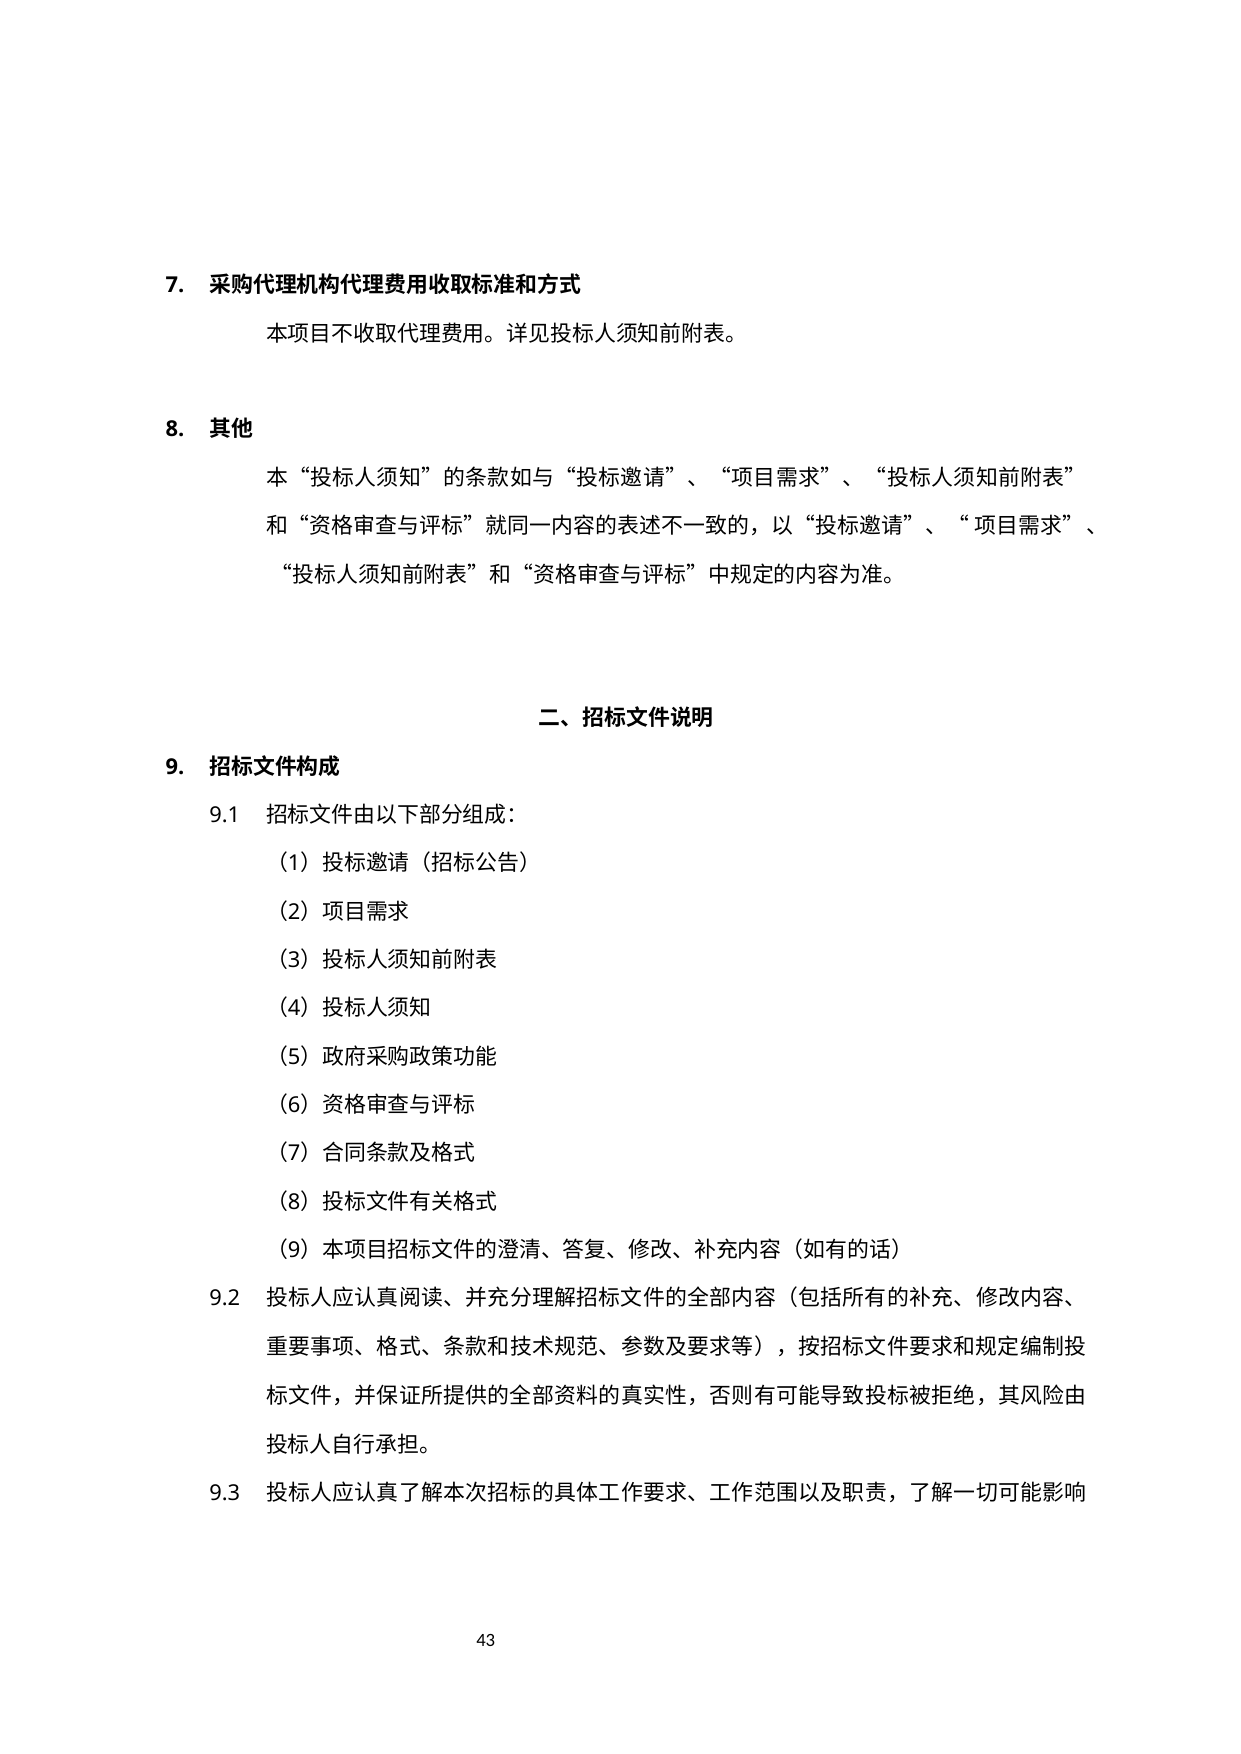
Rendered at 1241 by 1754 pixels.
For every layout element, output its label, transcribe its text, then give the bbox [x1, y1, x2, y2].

text （4）投标人须知 [266, 990, 1087, 1022]
text （5）政府采购政策功能 [266, 1038, 1087, 1071]
text （2）项目需求 [266, 893, 1087, 926]
text 本“投标人须知”的条款如与“投标邀请”、“项目需求”、“投标人须知前附表”和“资格审查与评标”就同一内容的表述不一致的，以“投标邀请”、“ 项目需求”、 “投标人须知前附表”和“资格审查与评标”中规定的内容为准。 [266, 459, 1087, 589]
list 投标人应认真阅读、并充分理解招标文件的全部内容（包括所有的补充、修改内容、重要事项、格式、条款和技术规范、参数及要求等），按招标文件要求和规定编制投标文件，并保证所提供的全部资料的真实性，否则有可能导致投标被拒绝，其风险由投标人自行承担。 [209, 1280, 1087, 1459]
text （8）投标文件有关格式 [266, 1183, 1087, 1216]
list 招标文件由以下部分组成： [209, 797, 1087, 829]
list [209, 1474, 1087, 1507]
text （9）本项目招标文件的澄清、答复、修改、补充内容（如有的话） [266, 1232, 1087, 1264]
list 采购代理机构代理费用收取标准和方式 [165, 267, 1087, 299]
text （3）投标人须知前附表 [266, 942, 1087, 974]
list 其他 [165, 411, 1087, 443]
text （6）资格审查与评标 [266, 1087, 1087, 1119]
text （7）合同条款及格式 [266, 1135, 1087, 1167]
text （1）投标邀请（招标公告） [266, 845, 1087, 877]
list 本项目不收取代理费用。详见投标人须知前附表。 [266, 315, 1087, 348]
text 二、招标文件说明 [165, 700, 1087, 732]
list 招标文件构成 [165, 748, 1087, 781]
